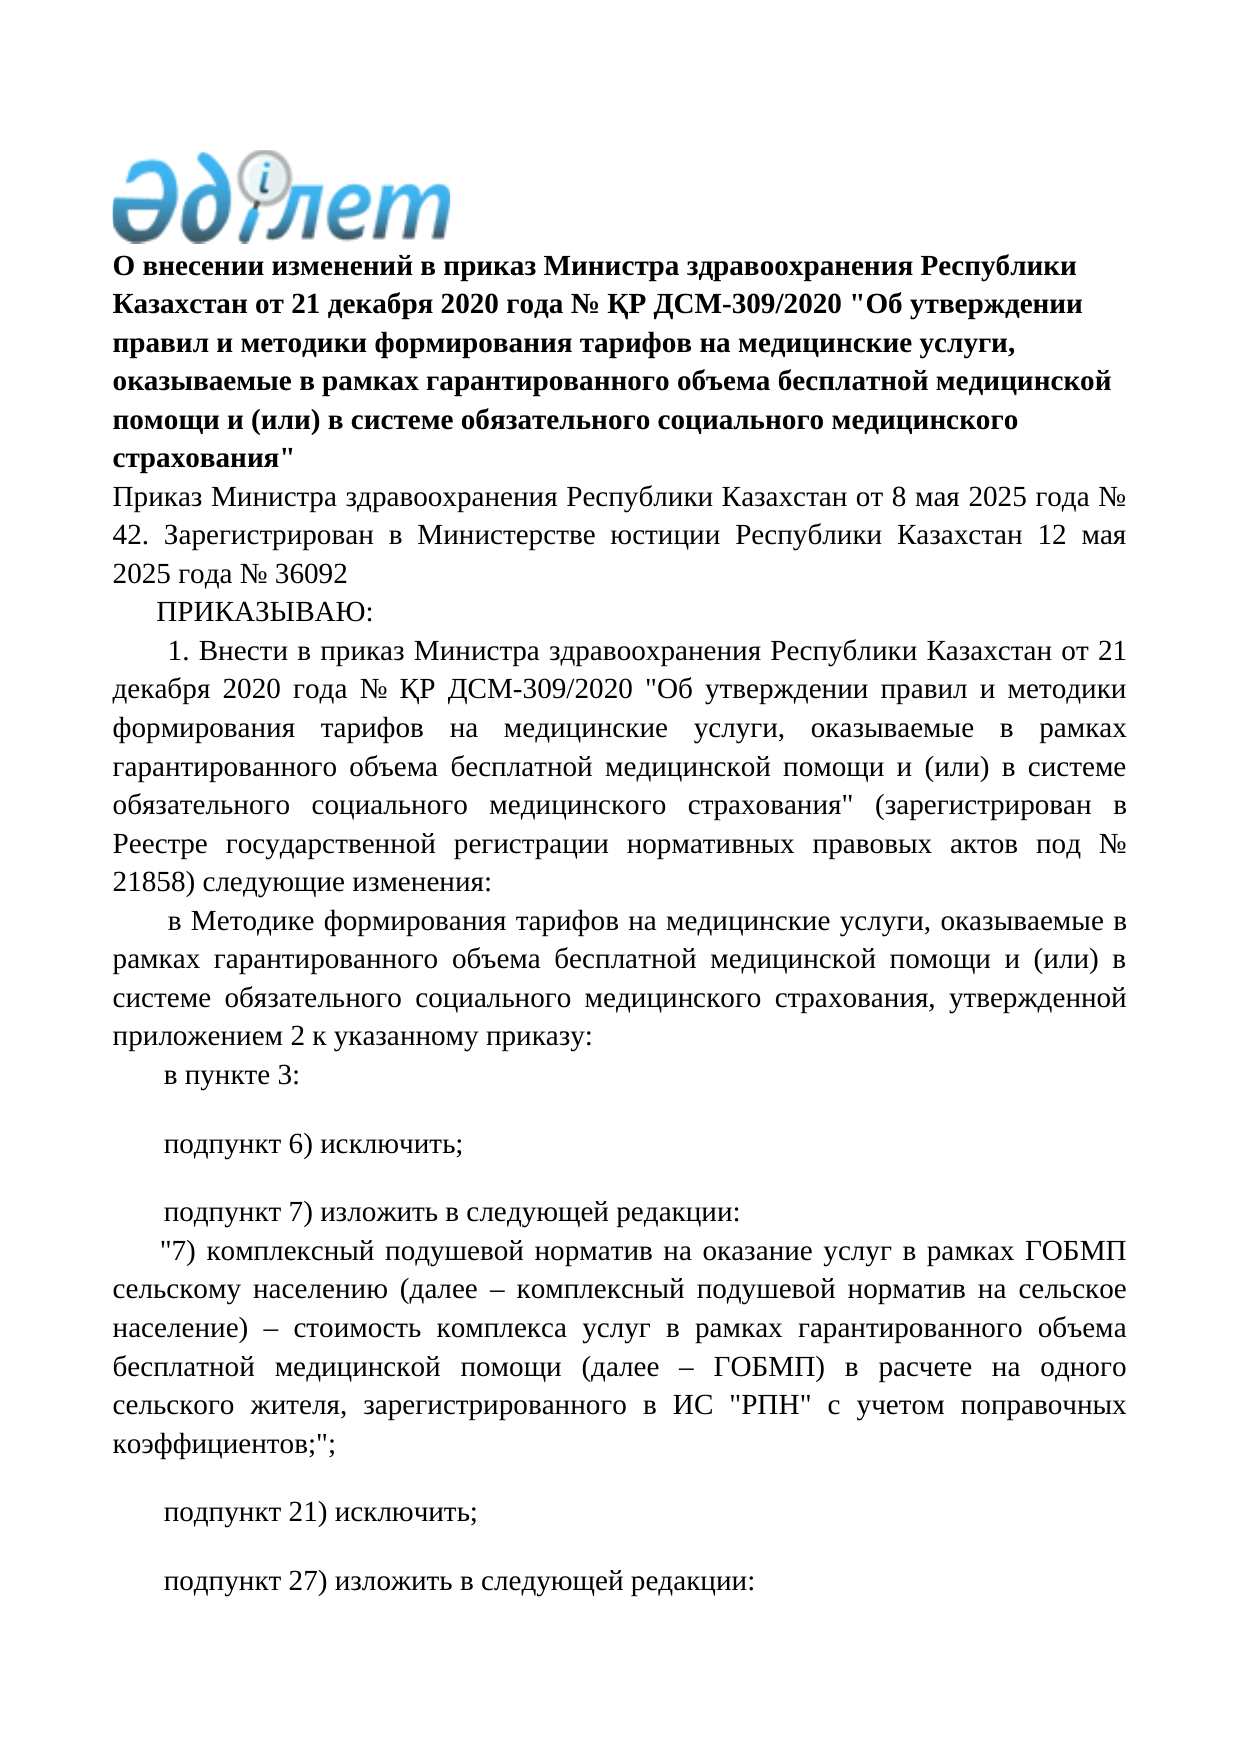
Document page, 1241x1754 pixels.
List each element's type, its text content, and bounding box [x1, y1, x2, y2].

text подпункт 6) исключить; [112, 1126, 1128, 1159]
text О внесении изменений в приказ Министра здравоохранения Республики Казахстан от 21 декабря 2020 года № ҚР ДСМ-309/2020 "Об утверждении правил и методики формирования тарифов на медицинские услуги, оказываемые в рамках гарантированного объема бесплатной медицинской помощи и (или) в системе обязательного социального медицинского страхования" [112, 248, 1128, 474]
text Приказ Министра здравоохранения Республики Казахстан от 8 мая 2025 года № 42. Зарегистрирован в Министерстве юстиции Республики Казахстан 12 мая 2025 года № 36092 [112, 479, 1128, 589]
text подпункт 21) исключить; [112, 1494, 1128, 1528]
text подпункт 7) изложить в следующей редакции: [112, 1194, 1128, 1228]
text в пункте 3: [112, 1057, 1128, 1091]
text подпункт 27) изложить в следующей редакции: [112, 1563, 1128, 1597]
text 1. Внести в приказ Министра здравоохранения Республики Казахстан от 21 декабря 2020 года № ҚР ДСМ-309/2020 "Об утверждении правил и методики формирования тарифов на медицинские услуги, оказываемые в рамках гарантированного объема бесплатной медицинской помощи и (или) в системе обязательного социального медицинского страхования" (зарегистрирован в Реестре государственной регистрации нормативных правовых актов под № 21858) следующие изменения: [112, 633, 1128, 898]
picture [112, 150, 451, 244]
text "7) комплексный подушевой норматив на оказание услуг в рамках ГОБМП сельскому населению (далее – комплексный подушевой норматив на сельское население) – стоимость комплекса услуг в рамках гарантированного объема бесплатной медицинской помощи (далее – ГОБМП) в расчете на одного сельского жителя, зарегистрированного в ИС "РПН" с учетом поправочных коэффициентов;"; [112, 1233, 1128, 1459]
text ПРИКАЗЫВАЮ: [112, 594, 1128, 628]
text в Методике формирования тарифов на медицинские услуги, оказываемые в рамках гарантированного объема бесплатной медицинской помощи и (или) в системе обязательного социального медицинского страхования, утвержденной приложением 2 к указанному приказу: [112, 903, 1128, 1052]
